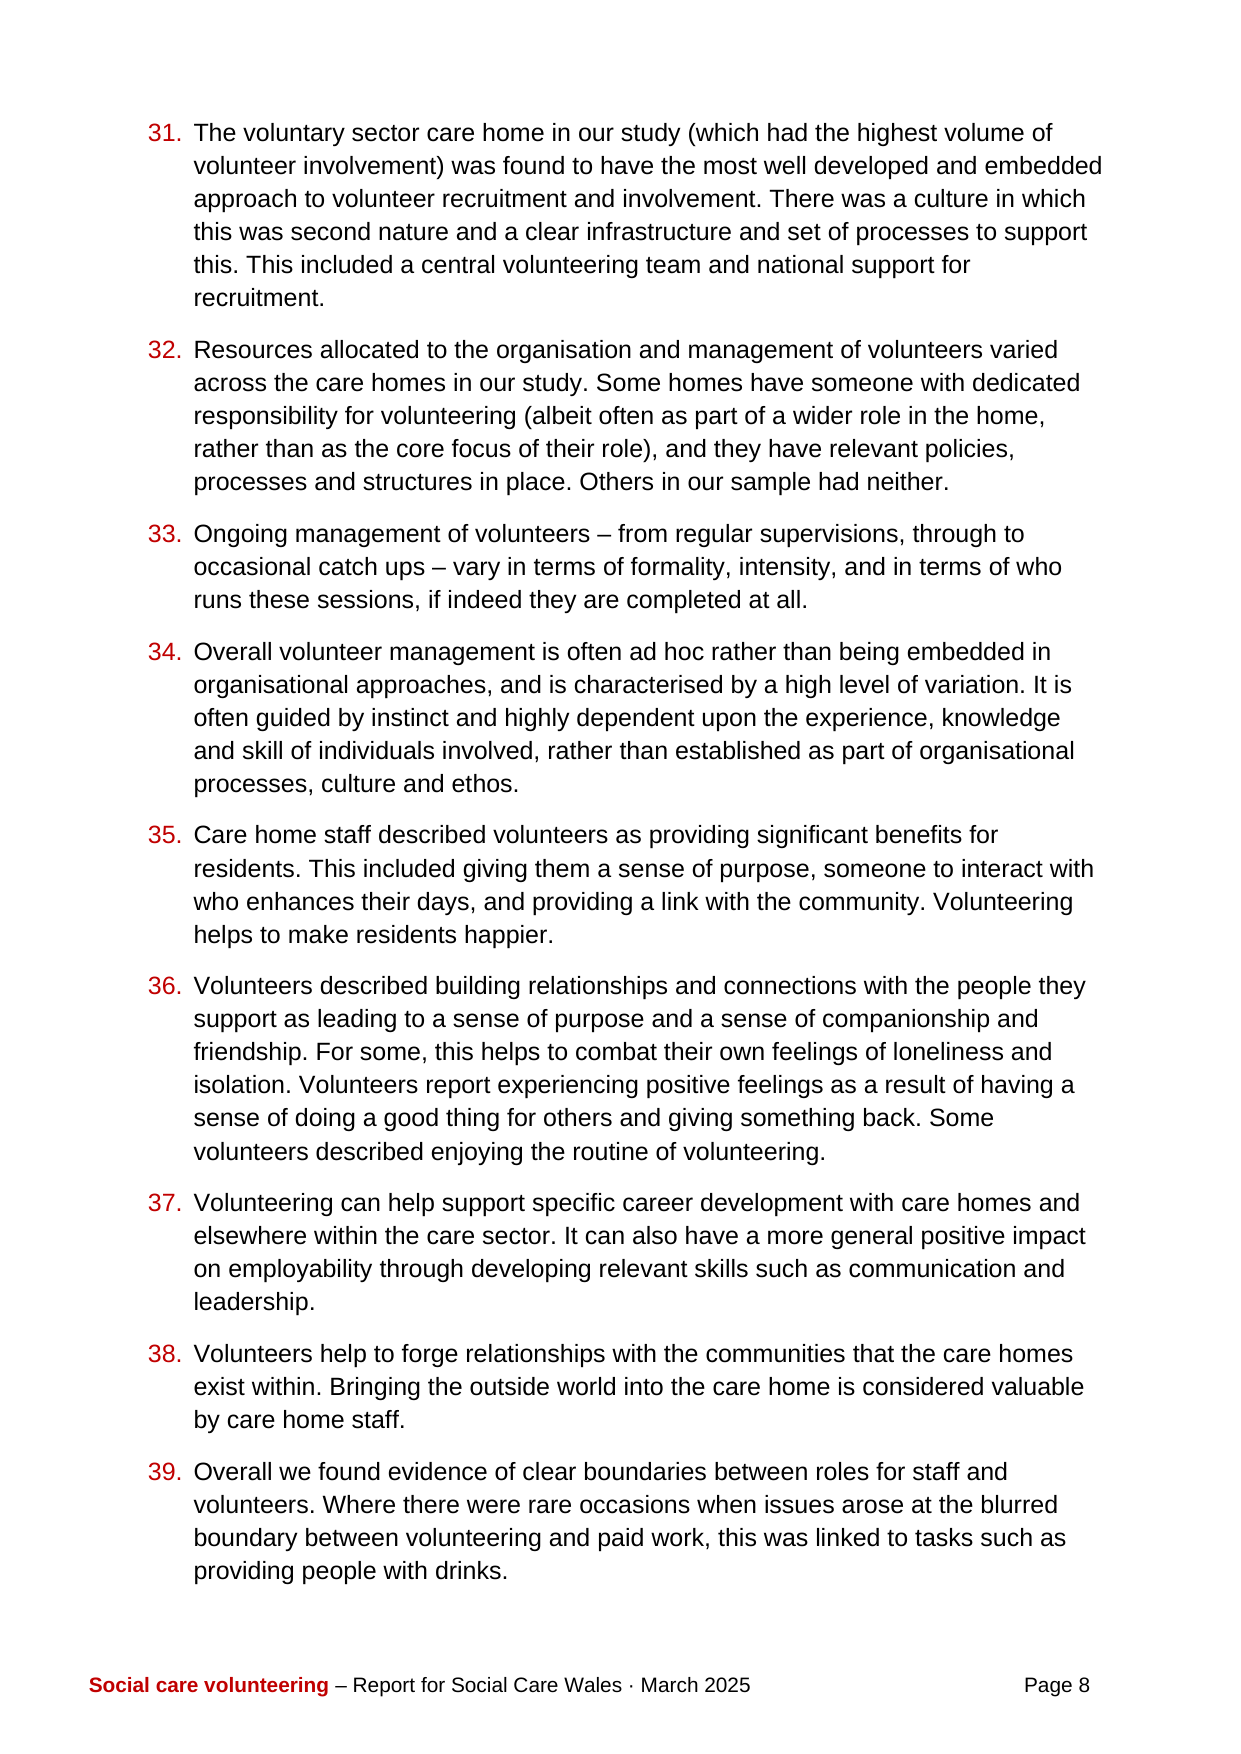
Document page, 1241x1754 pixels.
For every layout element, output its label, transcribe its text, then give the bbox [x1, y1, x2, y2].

list Overall we found evidence of clear boundaries between roles for staff and volunteers. Where there were rare occasions when issues arose at the blurred boundary between volunteering and paid work, this was linked to tasks such as providing people with drinks. [148, 1457, 1107, 1585]
list Volunteering can help support specific career development with care homes and elsewhere within the care sector. It can also have a more general positive impact on employability through developing relevant skills such as communication and leadership. [148, 1188, 1107, 1316]
list Volunteers help to forge relationships with the communities that the care homes exist within. Bringing the outside world into the care home is considered valuable by care home staff. [148, 1339, 1107, 1434]
list The voluntary sector care home in our study (which had the highest volume of volunteer involvement) was found to have the most well developed and embedded approach to volunteer recruitment and involvement. There was a culture in which this was second nature and a clear infrastructure and set of processes to support this. This included a central volunteering team and national support for recruitment. [148, 118, 1107, 312]
list Resources allocated to the organisation and management of volunteers varied across the care homes in our study. Some homes have someone with dedicated responsibility for volunteering (albeit often as part of a wider role in the home, rather than as the core focus of their role), and they have relevant policies, processes and structures in place. Others in our sample had neither. [148, 335, 1107, 496]
list Care home staff described volunteers as providing significant benefits for residents. This included giving them a sense of purpose, someone to interact with who enhances their days, and providing a link with the community. Volunteering helps to make residents happier. [148, 821, 1107, 948]
list Overall volunteer management is often ad hoc rather than being embedded in organisational approaches, and is characterised by a high level of variation. It is often guided by instinct and highly dependent upon the experience, knowledge and skill of individuals involved, rather than established as part of organisational processes, culture and ethos. [148, 637, 1107, 797]
list Volunteers described building relationships and connections with the people they support as leading to a sense of purpose and a sense of companionship and friendship. For some, this helps to combat their own feelings of loneliness and isolation. Volunteers report experiencing positive feelings as a result of having a sense of doing a good thing for others and giving something back. Some volunteers described enjoying the routine of volunteering. [148, 971, 1107, 1165]
list Ongoing management of volunteers – from regular supervisions, through to occasional catch ups – vary in terms of formality, intensity, and in terms of who runs these sessions, if indeed they are completed at all. [148, 519, 1107, 614]
